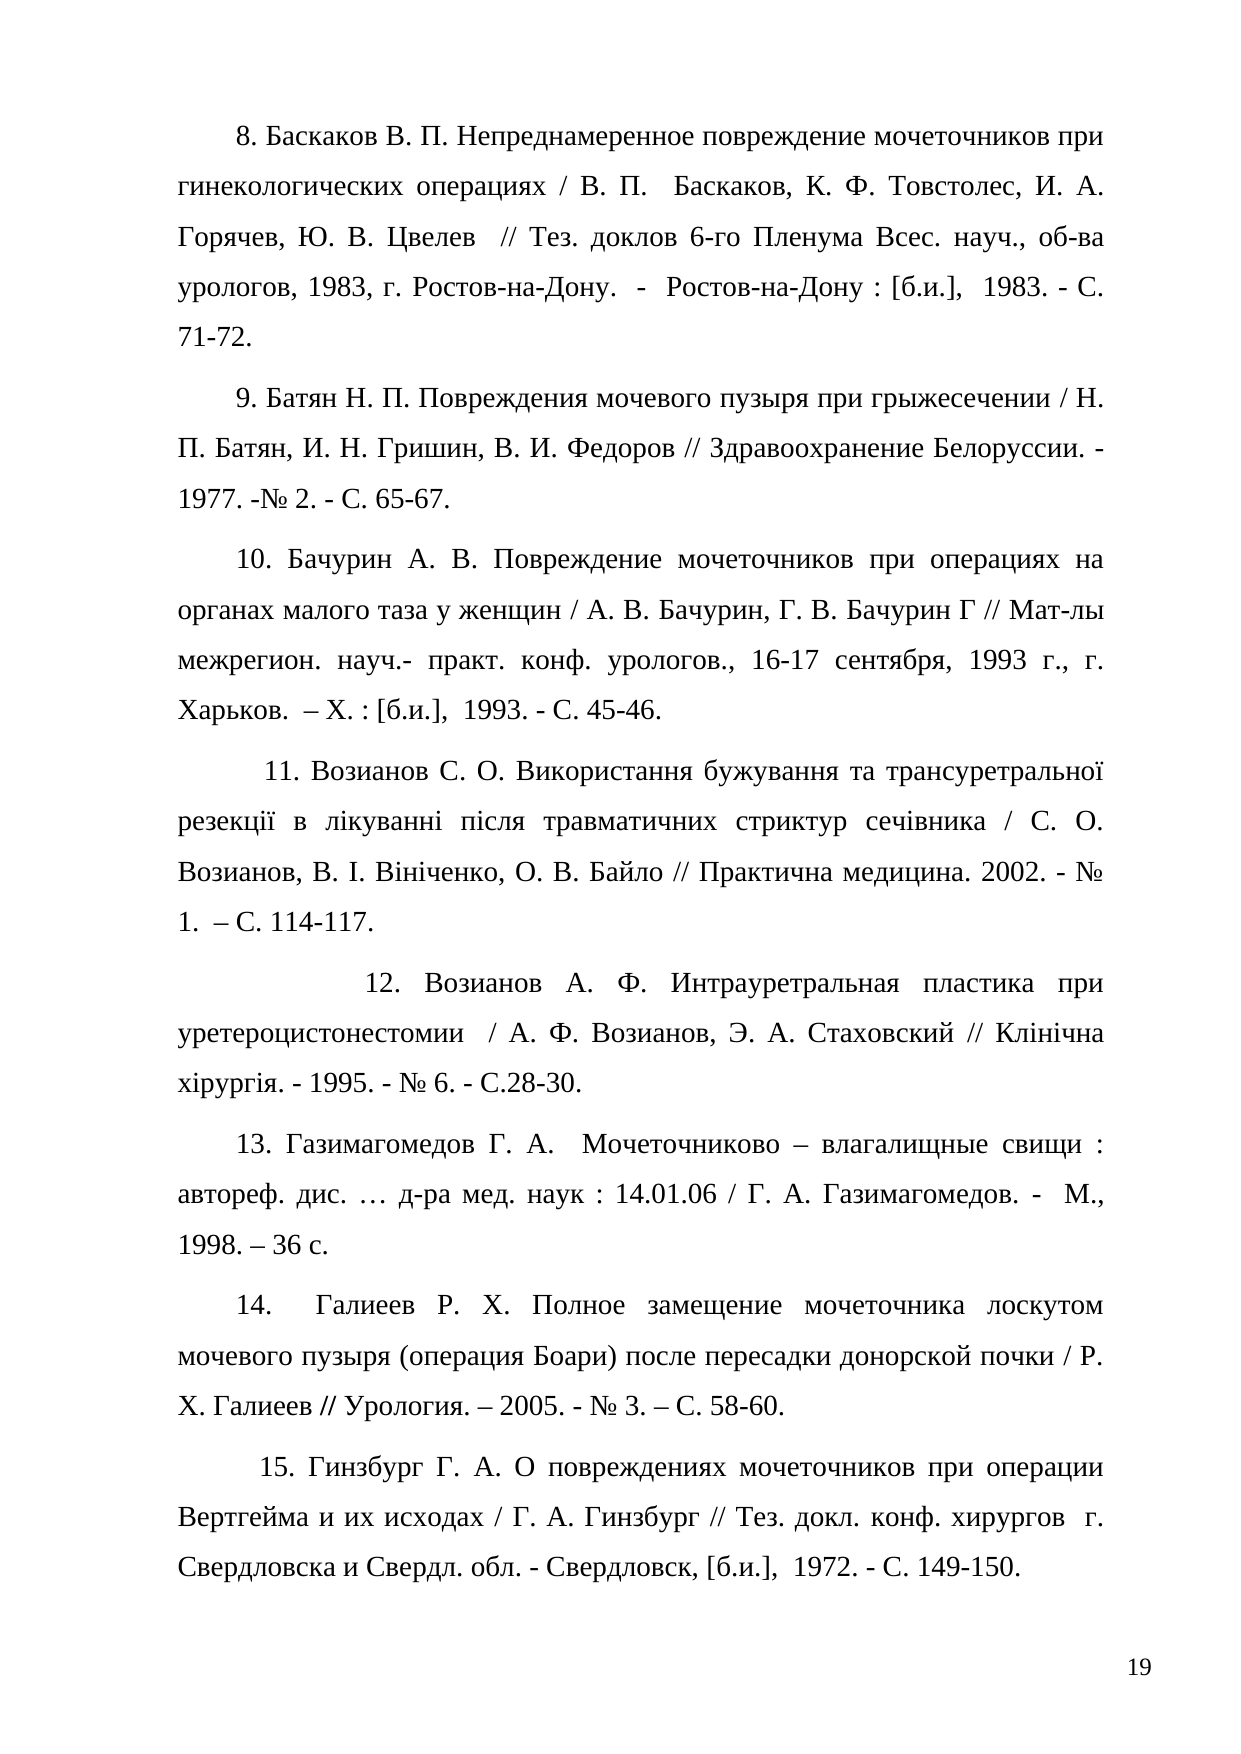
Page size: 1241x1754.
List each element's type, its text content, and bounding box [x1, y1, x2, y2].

text 12. Возианов А. Ф. Интрауретральная пластика при уретероцистонестомии / А. Ф. Возианов, Э. А. Стаховский // Клінічна хірургія. - 1995. - № 6. - С.28-30. [177, 965, 1104, 1099]
text 8. Баскаков В. П. Непреднамеренное повреждение мочеточников при гинекологических операциях / В. П. Баскаков, К. Ф. Товстолес, И. А. Горячев, Ю. В. Цвелев // Тез. доклов 6-го Пленума Всес. науч., об-ва урологов, . Ростов-на-Дону. - Ростов-на-Дону : [б.и.], 1983. - С. 71-72. [177, 118, 1104, 353]
text 15. Гинзбург Г. А. О повреждениях мочеточников при операции Вертгейма и их исходах / Г. А. Гинзбург // Тез. докл. конф. хирургов г. Свердловска и Свердл. обл. - Свердловск, [б.и.], 1972. - С. 149-150. [177, 1449, 1104, 1583]
text 9. Батян Н. П. Повреждения мочевого пузыря при грыжесечении / Н. П. Батян, И. Н. Гришин, В. И. Федоров // Здравоохранение Белоруссии. - 1977. -№ 2. - С. 65-67. [177, 380, 1104, 514]
text 13. Газимагомедов Г. А. Мочеточниково – влагалищные свищи : автореф. дис. … д-ра мед. наук : 14.01.06 / Г. А. Газимагомедов. - М., 1998. – 36 с. [177, 1126, 1104, 1260]
text 14. Галиеев Р. Х. Полное замещение мочеточника лоскутом мочевого пузыря (операция Боари) после пересадки донорской почки / Р. Х. Галиеев // Урология. – 2005. - № 3. – С. 58-60. [177, 1287, 1104, 1422]
text 11. Возианов С. О. Використання бужування та трансуретральної резекції в лікуванні після травматичних стриктур сечівника / С. О. Возианов, В. І. Вініченко, О. В. Байло // Практична медицина. 2002. - № 1. – С. 114-117. [177, 753, 1104, 938]
text 10. Бачурин А. В. Повреждение мочеточников при операциях на органах малого таза у женщин / А. В. Бачурин, Г. В. Бачурин Г // Мат-лы межрегион. науч.- практ. конф. урологов., 16-17 сентября, ., г. Харьков. – Х. : [б.и.], 1993. - С. 45-46. [177, 541, 1104, 726]
